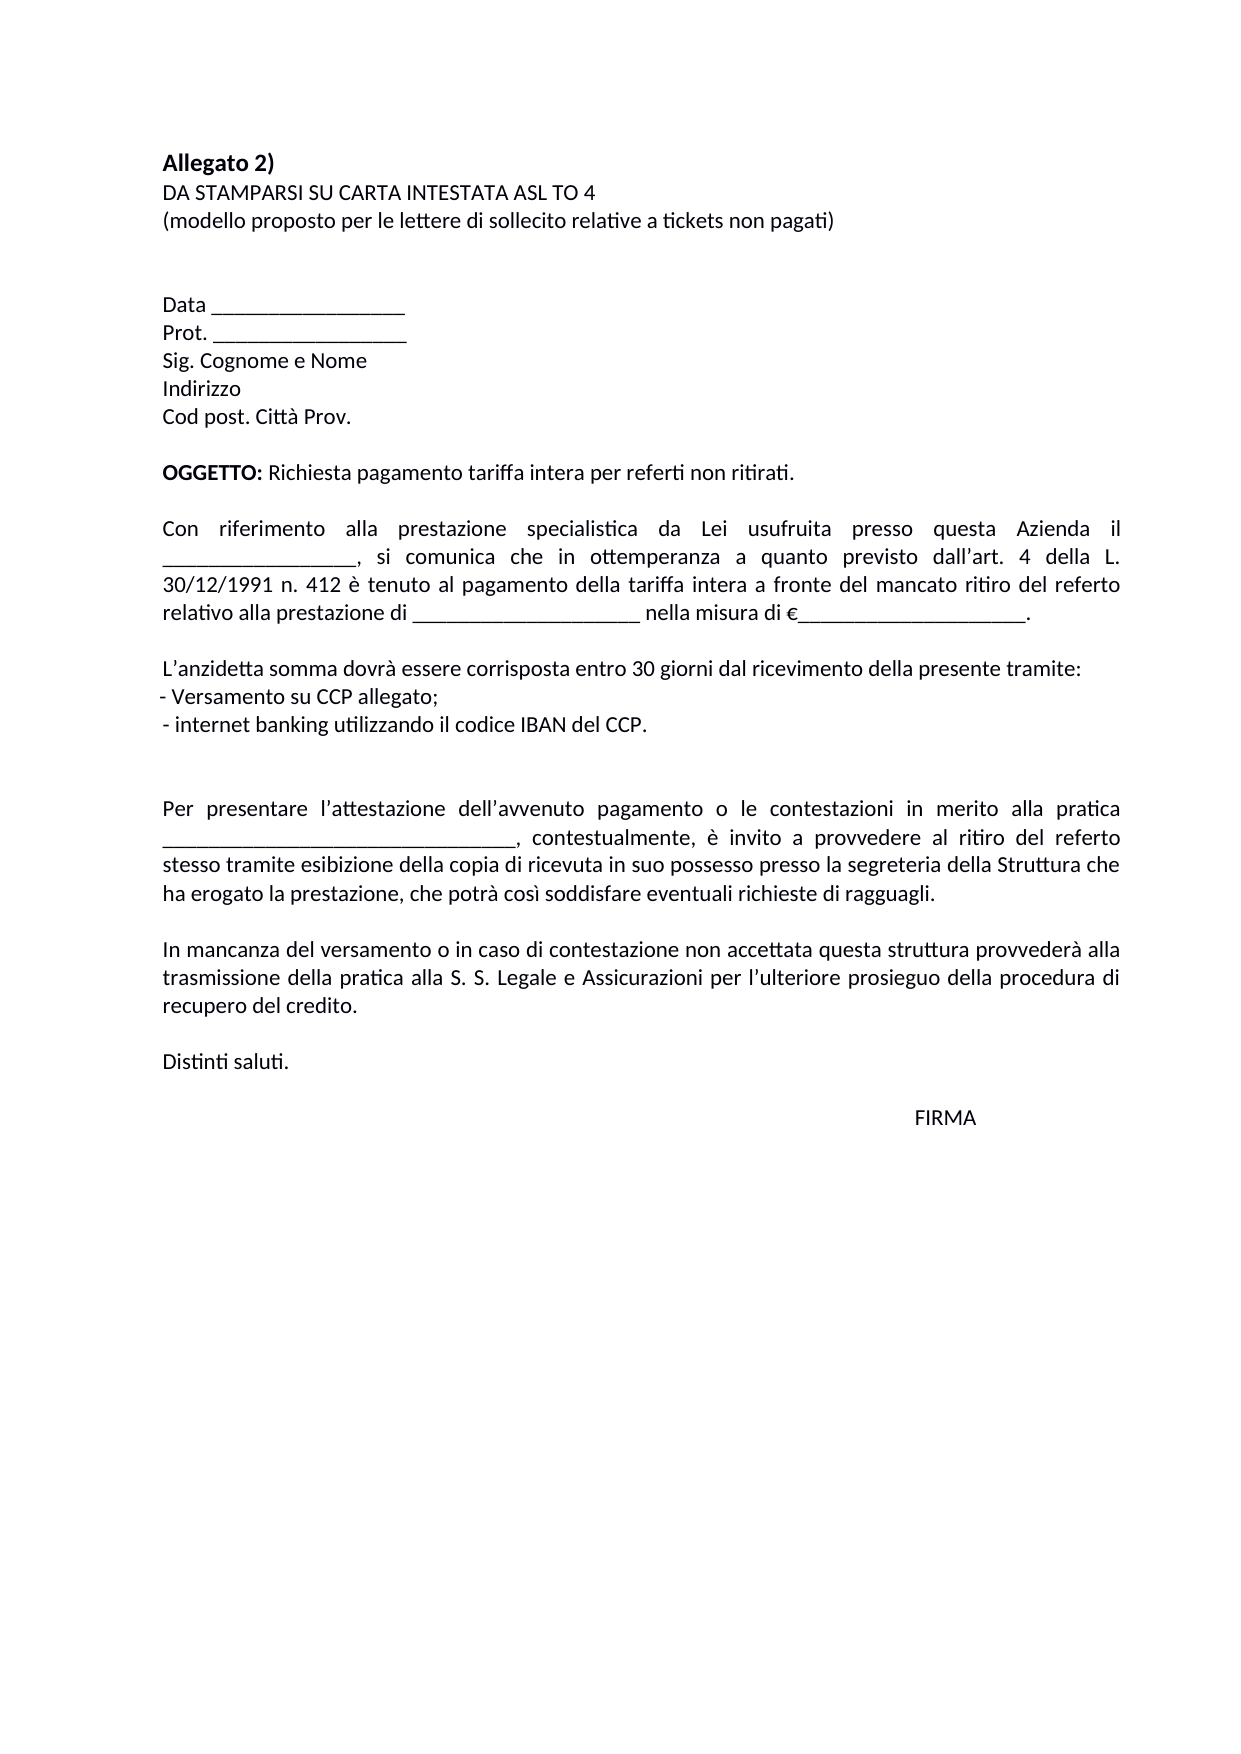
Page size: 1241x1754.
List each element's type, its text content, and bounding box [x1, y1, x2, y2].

text Data _________________ [118, 290, 1122, 318]
text Per presentare l’attestazione dell’avvenuto pagamento o le contestazioni in merito alla pratica _______________________________, contestualmente, è invito a provvedere al ritiro del referto stesso tramite esibizione della copia di ricevuta in suo possesso presso la segreteria della Struttura che ha erogato la prestazione, che potrà così soddisfare eventuali richieste di ragguagli. [162, 794, 1122, 907]
text L’anzidetta somma dovrà essere corrisposta entro 30 giorni dal ricevimento della presente tramite: [118, 654, 1122, 682]
text DA STAMPARSI SU CARTA INTESTATA ASL TO 4 [162, 178, 1122, 206]
text Indirizzo [118, 374, 1122, 402]
text Con riferimento alla prestazione specialistica da Lei usufruita presso questa Azienda il _________________, si comunica che in ottemperanza a quanto previsto dall’art. 4 della L. 30/12/1991 n. 412 è tenuto al pagamento della tariffa intera a fronte del mancato ritiro del referto relativo alla prestazione di ____________________ nella misura di €____________________. [162, 514, 1122, 626]
text Sig. Cognome e Nome [118, 346, 1122, 374]
text Cod post. Città Prov. [118, 402, 1122, 430]
text FIRMA [118, 1103, 1122, 1131]
text Prot. _________________ [118, 318, 1122, 346]
text In mancanza del versamento o in caso di contestazione non accettata questa struttura provvederà alla trasmissione della pratica alla S. S. Legale e Assicurazioni per l’ulteriore prosieguo della procedura di recupero del credito. [162, 935, 1122, 1019]
text - Versamento su CCP allegato; [118, 682, 1122, 711]
text (modello proposto per le lettere di sollecito relative a tickets non pagati) [162, 206, 1122, 234]
text Allegato 2) [162, 148, 1122, 178]
text - internet banking utilizzando il codice IBAN del CCP. [162, 711, 1122, 738]
text Distinti saluti. [118, 1047, 1122, 1075]
text OGGETTO: Richiesta pagamento tariffa intera per referti non ritirati. [118, 458, 1122, 486]
